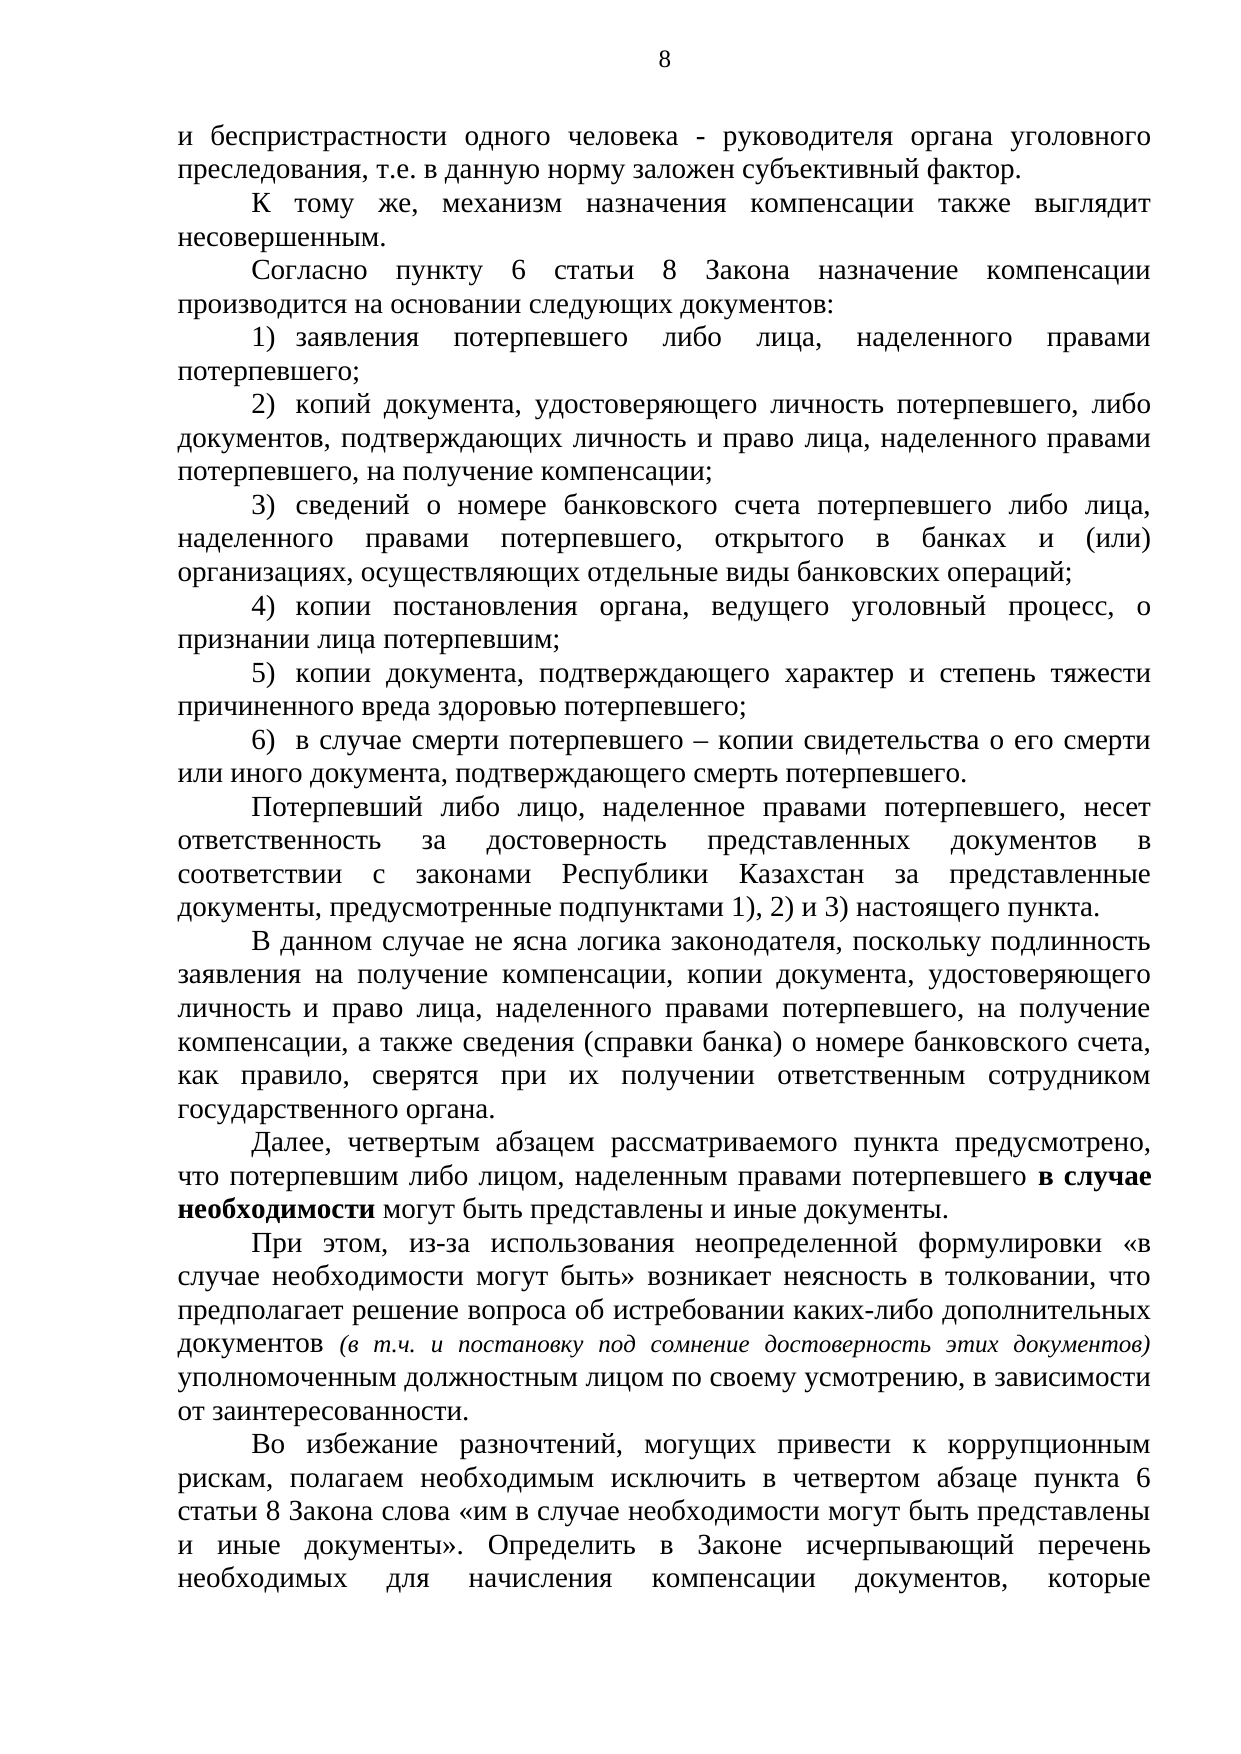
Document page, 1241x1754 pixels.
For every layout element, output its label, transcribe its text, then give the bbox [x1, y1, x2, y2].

list 5) копии документа, подтверждающего характер и степень тяжести причиненного вреда здоровью потерпевшего; [177, 655, 1152, 722]
list В данном случае не ясна логика законодателя, поскольку подлинность заявления на получение компенсации, копии документа, удостоверяющего личность и право лица, наделенного правами потерпевшего, на получение компенсации, а также сведения (справки банка) о номере банковского счета, как правило, сверятся при их получении ответственным сотрудником государственного органа. [177, 923, 1152, 1124]
list Потерпевший либо лицо, наделенное правами потерпевшего, несет ответственность за достоверность представленных документов в соответствии с законами Республики Казахстан за представленные документы, предусмотренные подпунктами 1), 2) и 3) настоящего пункта. [177, 789, 1152, 923]
list Согласно пункту 6 статьи 8 Закона назначение компенсации производится на основании следующих документов: [177, 252, 1152, 319]
list 2) копий документа, удостоверяющего личность потерпевшего, либо документов, подтверждающих личность и право лица, наделенного правами потерпевшего, на получение компенсации; [177, 386, 1152, 487]
list 4) копии постановления органа, ведущего уголовный процесс, о признании лица потерпевшим; [177, 588, 1152, 655]
list 6) в случае смерти потерпевшего – копии свидетельства о его смерти или иного документа, подтверждающего смерть потерпевшего. [177, 722, 1152, 789]
list К тому же, механизм назначения компенсации также выглядит несовершенным. [177, 185, 1152, 252]
list При этом, из-за использования неопределенной формулировки «в случае необходимости могут быть» возникает неясность в толковании, что предполагает решение вопроса об истребовании каких-либо дополнительных документов (в т.ч. и постановку под сомнение достоверность этих документов) уполномоченным должностным лицом по своему усмотрению, в зависимости от заинтересованности. [177, 1225, 1152, 1426]
text 1) заявления потерпевшего либо лица, наделенного правами потерпевшего; [177, 319, 1152, 386]
list Далее, четвертым абзацем рассматриваемого пункта предусмотрено, что потерпевшим либо лицом, наделенным правами потерпевшего в случае необходимости могут быть представлены и иные документы. [177, 1124, 1152, 1225]
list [177, 1426, 1152, 1594]
list 3) сведений о номере банковского счета потерпевшего либо лица, наделенного правами потерпевшего, открытого в банках и (или) организациях, осуществляющих отдельные виды банковских операций; [177, 487, 1152, 588]
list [177, 118, 1152, 185]
